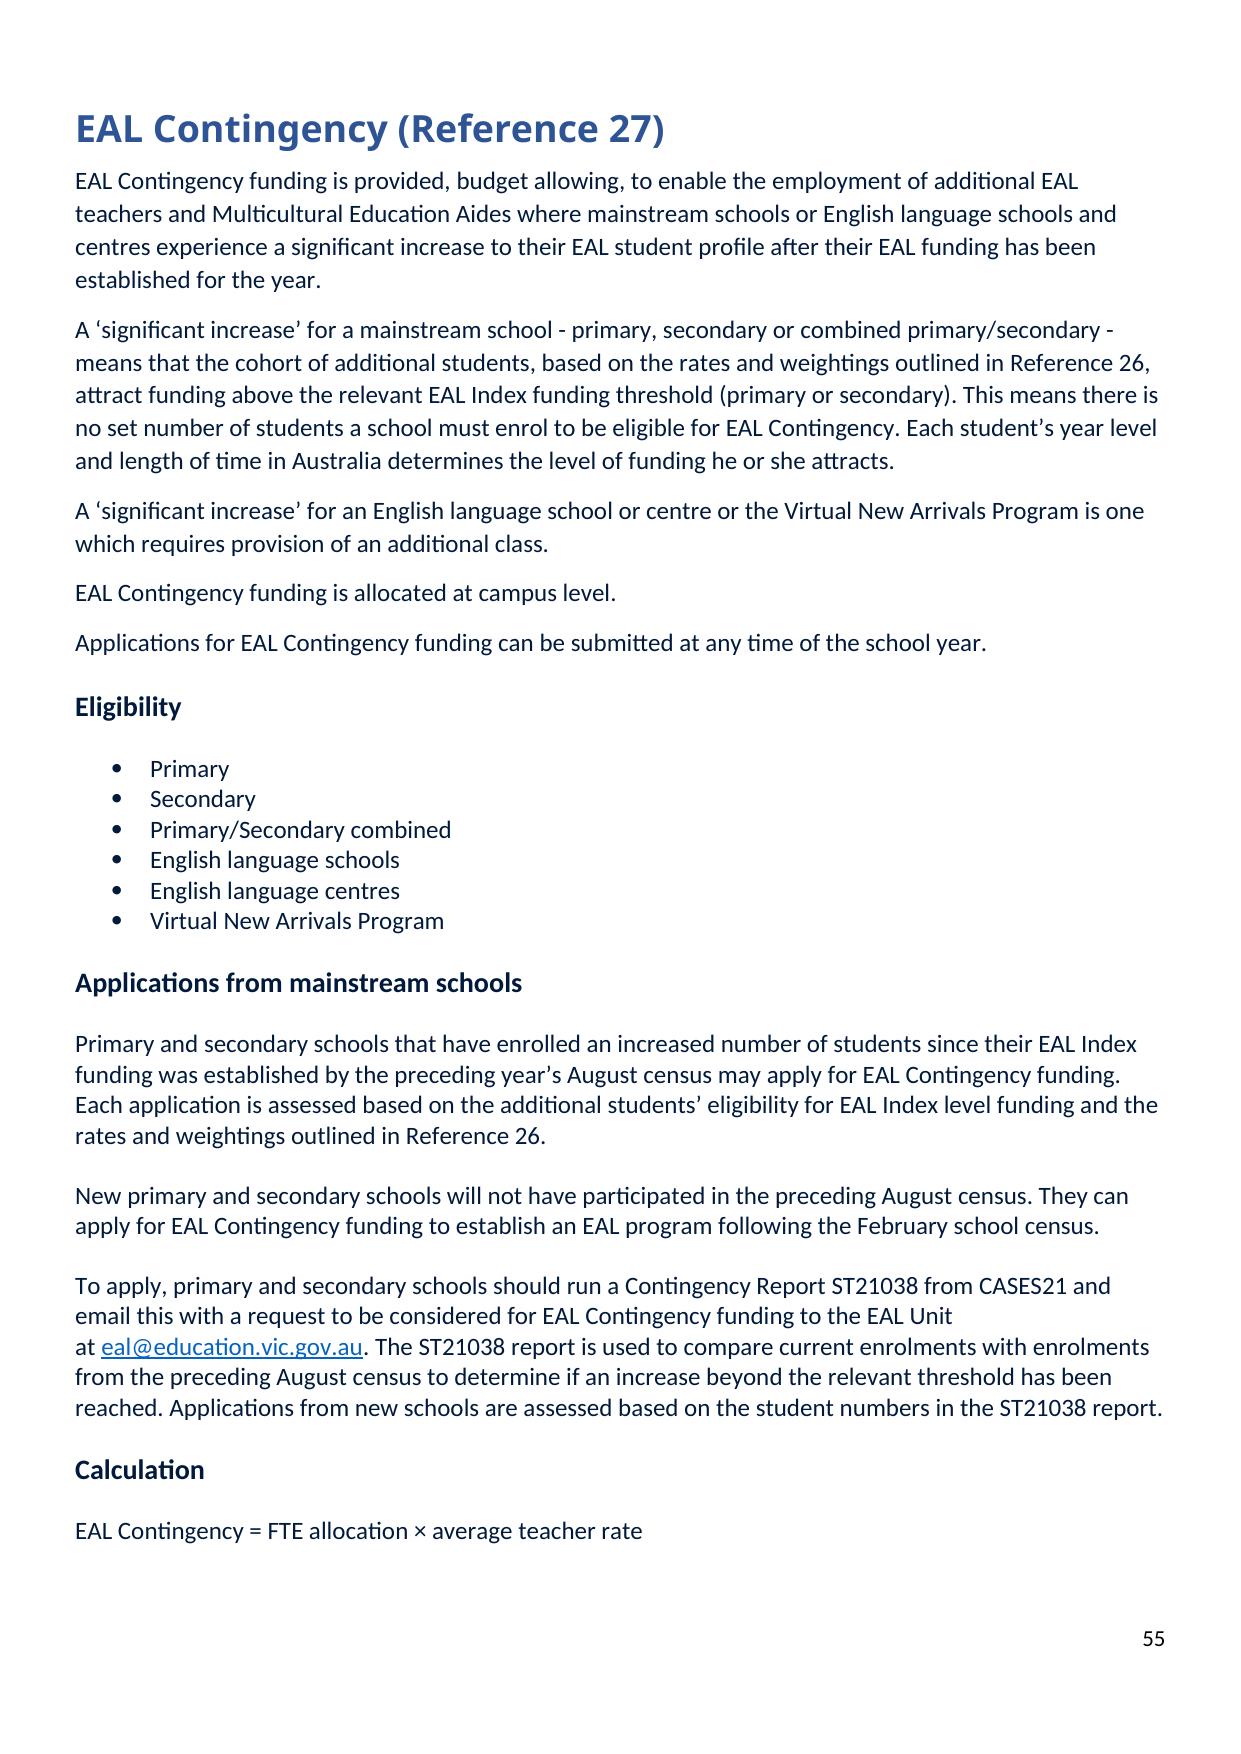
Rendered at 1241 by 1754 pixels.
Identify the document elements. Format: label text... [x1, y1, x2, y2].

list Primary [112, 753, 1165, 783]
list Virtual New Arrivals Program [112, 905, 1165, 936]
text Applications for EAL Contingency funding can be submitted at any time of the school year. [75, 627, 1165, 658]
text EAL Contingency = FTE allocation × average teacher rate [75, 1515, 1165, 1546]
text To apply, primary and secondary schools should run a Contingency Report ST21038 from CASES21 and email this with a request to be considered for EAL Contingency funding to the EAL Unit at eal@education.vic.gov.au. The ST21038 report is used to compare current enrolments with enrolments from the preceding August census to determine if an increase beyond the relevant threshold has been reached. Applications from new schools are assessed based on the student numbers in the ST21038 report. [75, 1270, 1165, 1423]
text A ‘significant increase’ for a mainstream school - primary, secondary or combined primary/secondary - means that the cohort of additional students, based on the rates and weightings outlined in Reference 26, attract funding above the relevant EAL Index funding threshold (primary or secondary). This means there is no set number of students a school must enrol to be eligible for EAL Contingency. Each student’s year level and length of time in Australia determines the level of funding he or she attracts. [75, 314, 1165, 476]
list English language schools [112, 844, 1165, 875]
list Primary/Secondary combined [112, 814, 1165, 844]
list English language centres [112, 875, 1165, 905]
subtitle EAL Contingency (Reference 27) [75, 102, 1165, 153]
text A ‘significant increase’ for an English language school or centre or the Virtual New Arrivals Program is one which requires provision of an additional class. [75, 495, 1165, 558]
text Applications from mainstream schools [75, 965, 1165, 999]
text New primary and secondary schools will not have participated in the preceding August census. They can apply for EAL Contingency funding to establish an EAL program following the February school census. [75, 1180, 1165, 1241]
text Eligibility [75, 689, 1165, 723]
text Calculation [75, 1452, 1165, 1486]
text Primary and secondary schools that have enrolled an increased number of students since their EAL Index funding was established by the preceding year’s August census may apply for EAL Contingency funding. Each application is assessed based on the additional students’ eligibility for EAL Index level funding and the rates and weightings outlined in Reference 26. [75, 1028, 1165, 1151]
text EAL Contingency funding is provided, budget allowing, to enable the employment of additional EAL teachers and Multicultural Education Aides where mainstream schools or English language schools and centres experience a significant increase to their EAL student profile after their EAL funding has been established for the year. [75, 165, 1165, 295]
text EAL Contingency funding is allocated at campus level. [75, 577, 1165, 608]
list Secondary [112, 783, 1165, 814]
